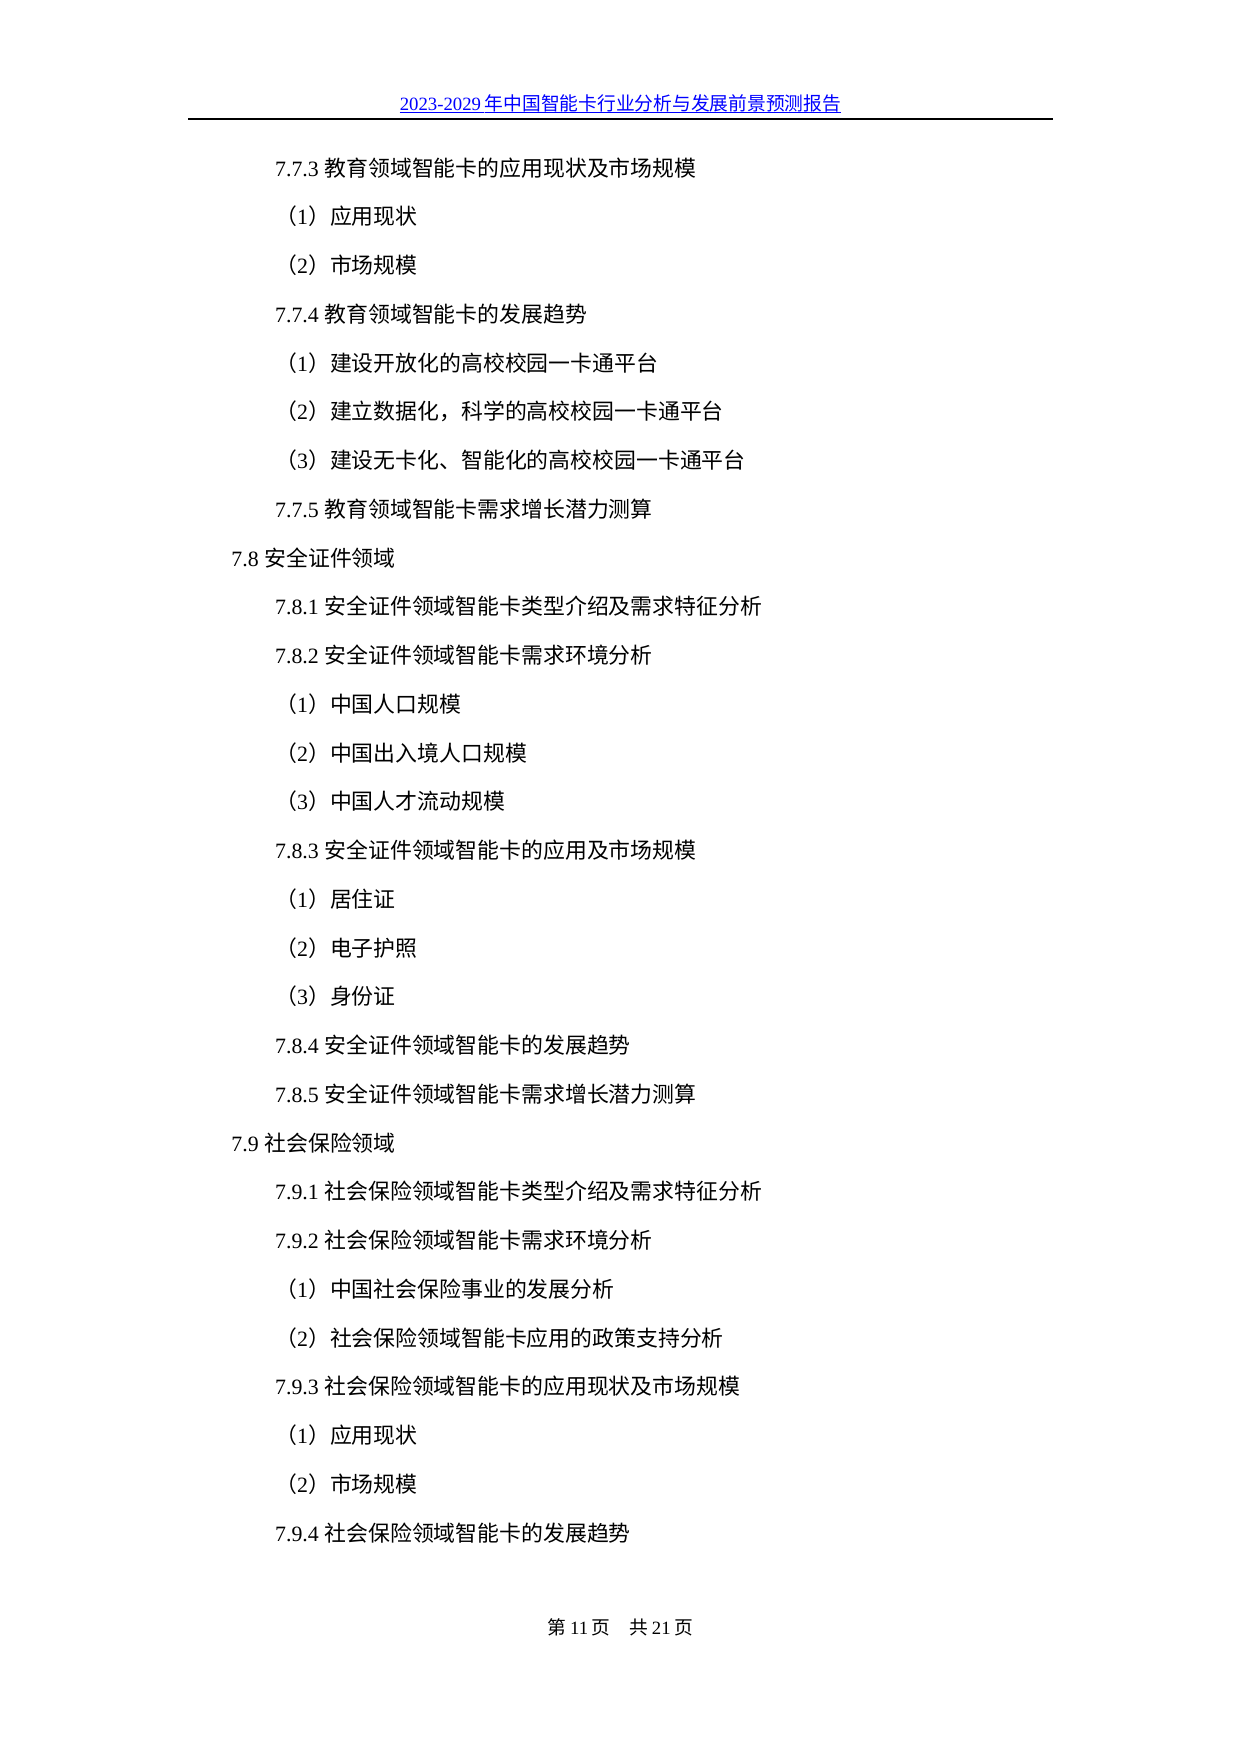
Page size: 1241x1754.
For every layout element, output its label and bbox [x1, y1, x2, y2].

text [187, 150, 1053, 1548]
